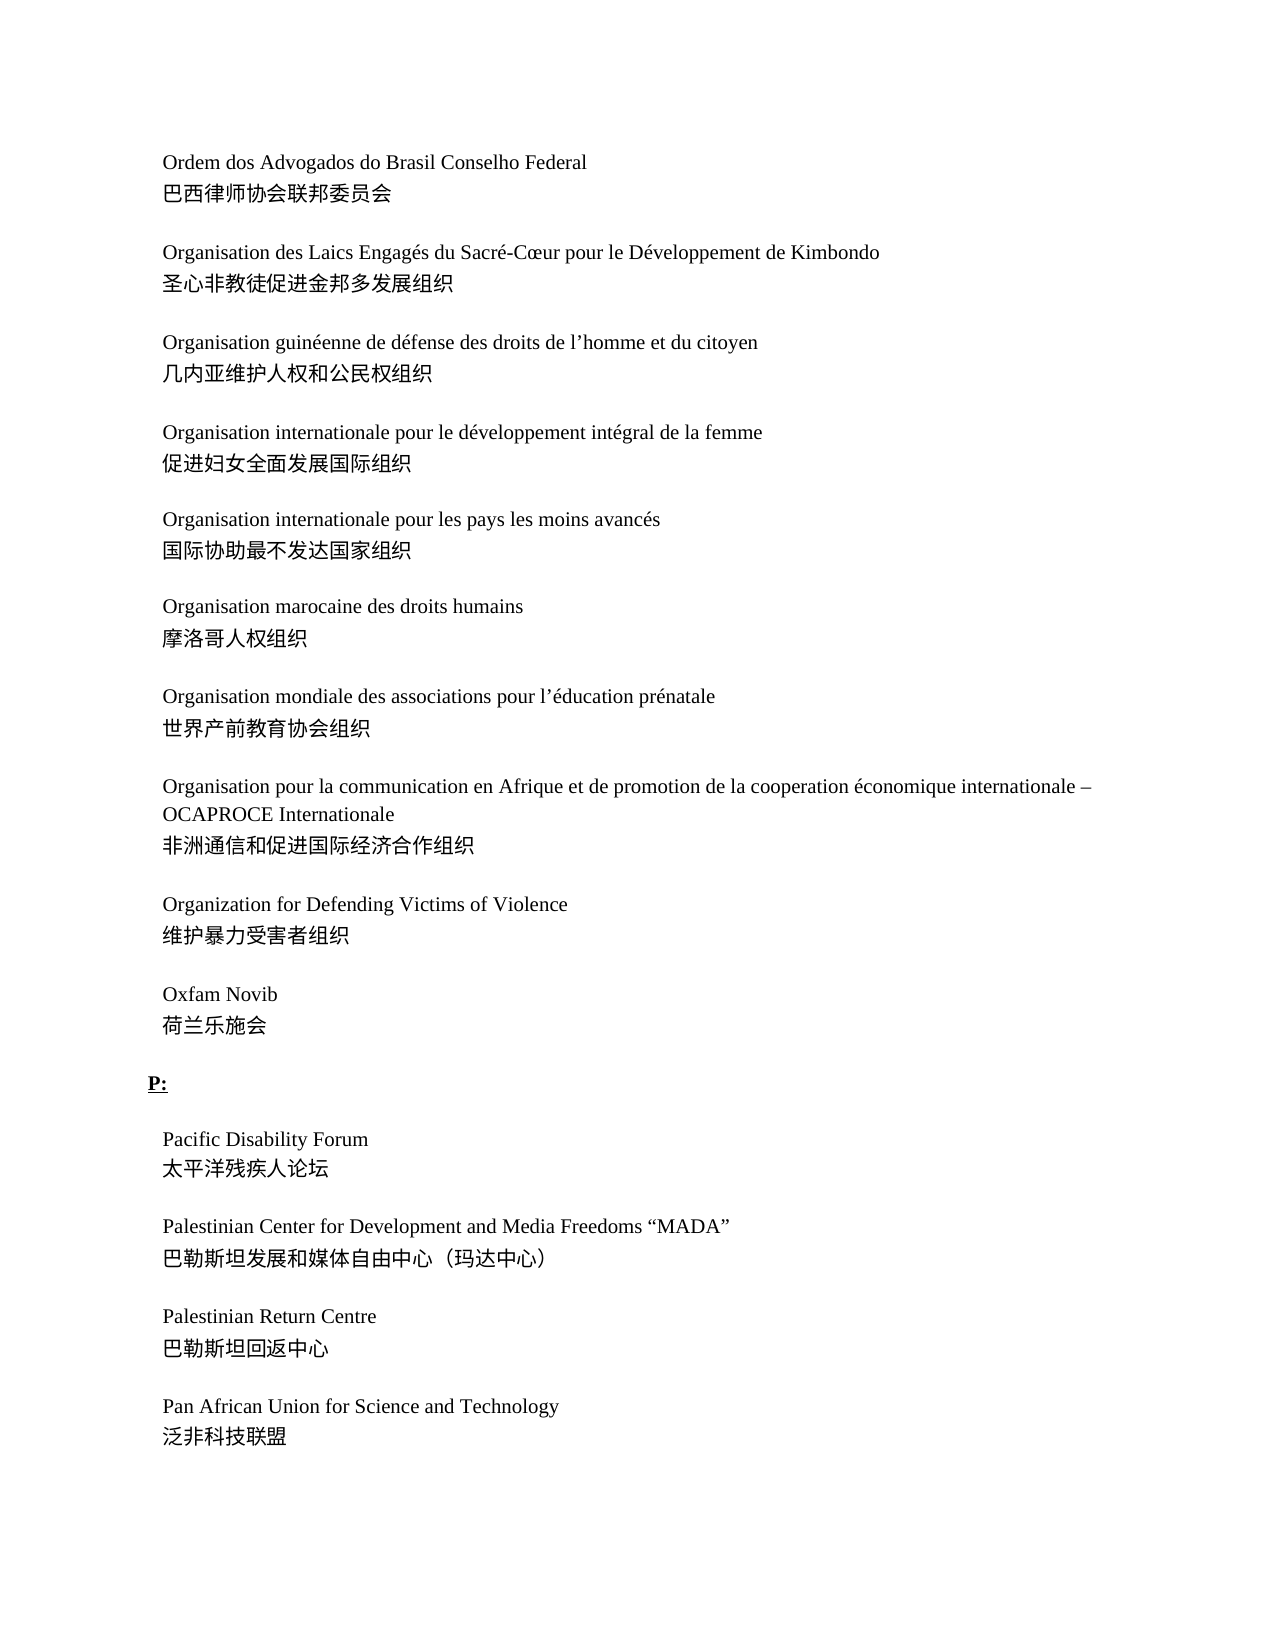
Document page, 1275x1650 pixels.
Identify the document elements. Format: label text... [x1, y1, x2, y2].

text Ordem dos Advogados do Brasil Conselho Federal [162, 150, 1122, 174]
list Pacific Disability Forum [162, 1127, 1122, 1151]
list 太平洋残疾人论坛 [162, 1154, 1122, 1183]
text 维护暴力受害者组织 [148, 919, 1122, 949]
text Organisation marocaine des droits humains [148, 594, 1122, 618]
text 圣心非教徒促进金邦多发展组织 [162, 267, 1122, 298]
text 几内亚维护人权和公民权组织 [162, 357, 1122, 388]
text P: [148, 1071, 1122, 1095]
list 巴勒斯坦回返中心 [162, 1332, 1122, 1362]
list Pan African Union for Science and Technology [162, 1394, 1122, 1418]
text Organisation pour la communication en Afrique et de promotion de la cooperation économique internationale – OCAPROCE Internationale [162, 774, 1122, 826]
text 荷兰乐施会 [162, 1009, 1122, 1039]
list 泛非科技联盟 [162, 1422, 1122, 1450]
text Oxfam Novib [162, 981, 1122, 1006]
text Organisation mondiale des associations pour l’éducation prénatale [148, 684, 1122, 708]
text 巴西律师协会联邦委员会 [162, 178, 1122, 208]
text Organisation des Laics Engagés du Sacré-Cœur pour le Développement de Kimbondo [162, 240, 1122, 264]
text 非洲通信和促进国际经济合作组织 [162, 829, 1122, 859]
text Organization for Defending Victims of Violence [148, 892, 1122, 916]
text 摩洛哥人权组织 [148, 622, 1122, 652]
list Palestinian Return Centre [162, 1304, 1122, 1328]
text Palestinian Center for Development and Media Freedoms “MADA” [148, 1214, 1122, 1238]
text 国际协助最不发达国家组织 [148, 534, 1122, 565]
text Organisation internationale pour le développement intégral de la femme [148, 420, 1122, 444]
text Organisation internationale pour les pays les moins avancés [148, 507, 1122, 531]
text Organisation guinéenne de défense des droits de l’homme et du citoyen [162, 330, 1122, 354]
list 巴勒斯坦发展和媒体自由中心（玛达中心） [162, 1242, 1122, 1272]
text 促进妇女全面发展国际组织 [162, 447, 1122, 477]
text 世界产前教育协会组织 [148, 712, 1122, 742]
